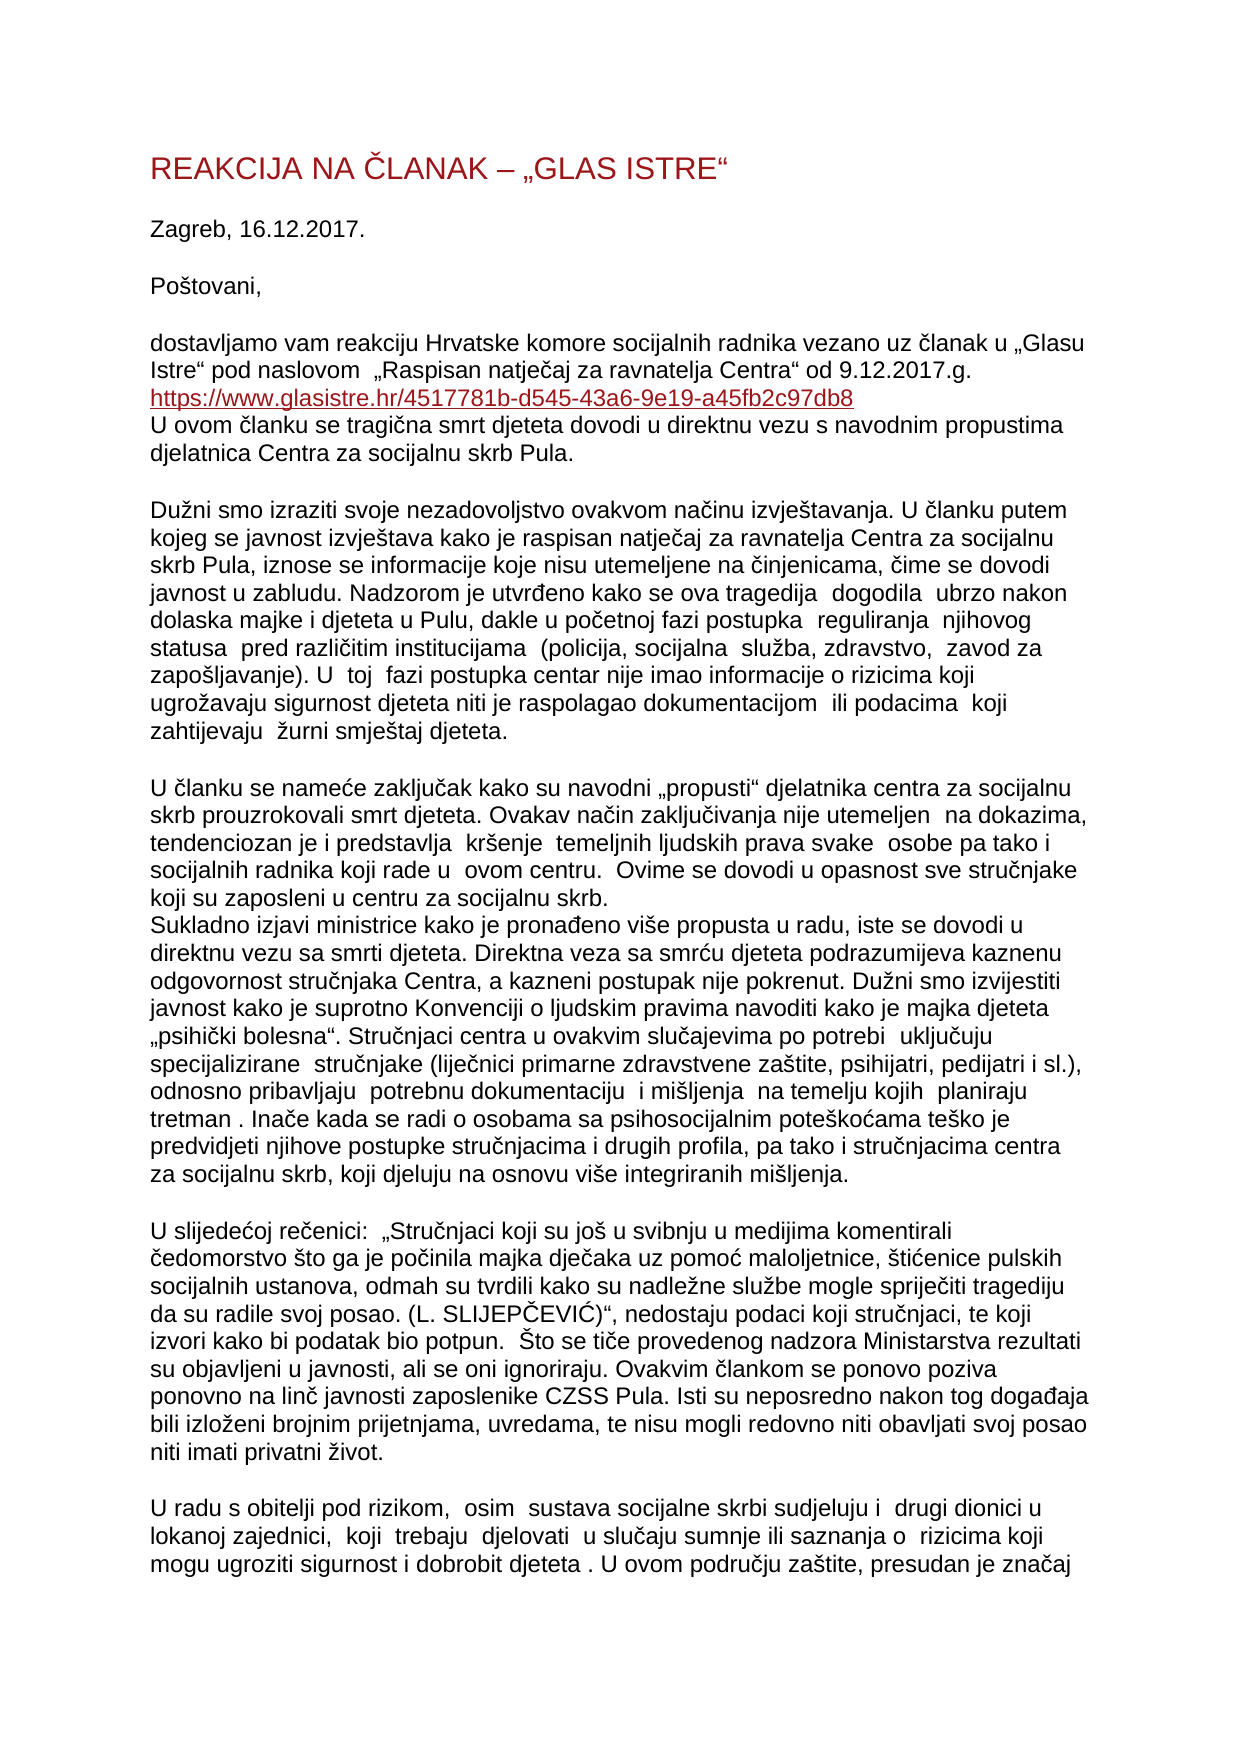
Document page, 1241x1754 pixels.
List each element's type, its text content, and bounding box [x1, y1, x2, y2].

text dostavljamo vam reakciju Hrvatske komore socijalnih radnika vezano uz članak u „Glasu Istre“ pod naslovom „Raspisan natječaj za ravnatelja Centra“ od 9.12.2017.g. https://www.glasistre.hr/4517781b-d545-43a6-9e19-a45fb2c97db8 U ovom članku se tragična smrt djeteta dovodi u direktnu vezu s navodnim propustima djelatnica Centra za socijalnu skrb Pula. [150, 329, 1090, 467]
text Dužni smo izraziti svoje nezadovoljstvo ovakvom načinu izvještavanja. U članku putem kojeg se javnost izvještava kako je raspisan natječaj za ravnatelja Centra za socijalnu skrb Pula, iznose se informacije koje nisu utemeljene na činjenicama, čime se dovodi javnost u zabludu. Nadzorom je utvrđeno kako se ova tragedija dogodila ubrzo nakon dolaska majke i djeteta u Pulu, dakle u početnoj fazi postupka reguliranja njihovog statusa pred različitim institucijama (policija, socijalna služba, zdravstvo, zavod za zapošljavanje). U toj fazi postupka centar nije imao informacije o rizicima koji ugrožavaju sigurnost djeteta niti je raspolagao dokumentacijom ili podacima koji zahtijevaju žurni smještaj djeteta. [150, 496, 1090, 744]
text U članku se nameće zaključak kako su navodni „propusti“ djelatnika centra za socijalnu skrb prouzrokovali smrt djeteta. Ovakav način zaključivanja nije utemeljen na dokazima, tendenciozan je i predstavlja kršenje temeljnih ljudskih prava svake osobe pa tako i socijalnih radnika koji rade u ovom centru. Ovime se dovodi u opasnost sve stručnjake koji su zaposleni u centru za socijalnu skrb. Sukladno izjavi ministrice kako je pronađeno više propusta u radu, iste se dovodi u direktnu vezu sa smrti djeteta. Direktna veza sa smrću djeteta podrazumijeva kaznenu odgovornost stručnjaka Centra, a kazneni postupak nije pokrenut. Dužni smo izvijestiti javnost kako je suprotno Konvenciji o ljudskim pravima navoditi kako je majka djeteta „psihički bolesna“. Stručnjaci centra u ovakvim slučajevima po potrebi uključuju specijalizirane stručnjake (liječnici primarne zdravstvene zaštite, psihijatri, pedijatri i sl.), odnosno pribavljaju potrebnu dokumentaciju i mišljenja na temelju kojih planiraju tretman . Inače kada se radi o osobama sa psihosocijalnim poteškoćama teško je predvidjeti njihove postupke stručnjacima i drugih profila, pa tako i stručnjacima centra za socijalnu skrb, koji djeluju na osnovu više integriranih mišljenja. [150, 773, 1090, 1187]
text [150, 1494, 1090, 1577]
text Zagreb, 16.12.2017. [150, 215, 1090, 243]
text Poštovani, [150, 272, 1090, 299]
text REAKCIJA NA ČLANAK – „GLAS ISTRE“ [150, 150, 1090, 186]
text U slijedećoj rečenici: „Stručnjaci koji su još u svibnju u medijima komentirali čedomorstvo što ga je počinila majka dječaka uz pomoć maloljetnice, štićenice pulskih socijalnih ustanova, odmah su tvrdili kako su nadležne službe mogle spriječiti tragediju da su radile svoj posao. (L. SLIJEPČEVIĆ)“, nedostaju podaci koji stručnjaci, te koji izvori kako bi podatak bio potpun. Što se tiče provedenog nadzora Ministarstva rezultati su objavljeni u javnosti, ali se oni ignoriraju. Ovakvim člankom se ponovo poziva ponovno na linč javnosti zaposlenike CZSS Pula. Isti su neposredno nakon tog događaja bili izloženi brojnim prijetnjama, uvredama, te nisu mogli redovno niti obavljati svoj posao niti imati privatni život. [150, 1217, 1090, 1465]
